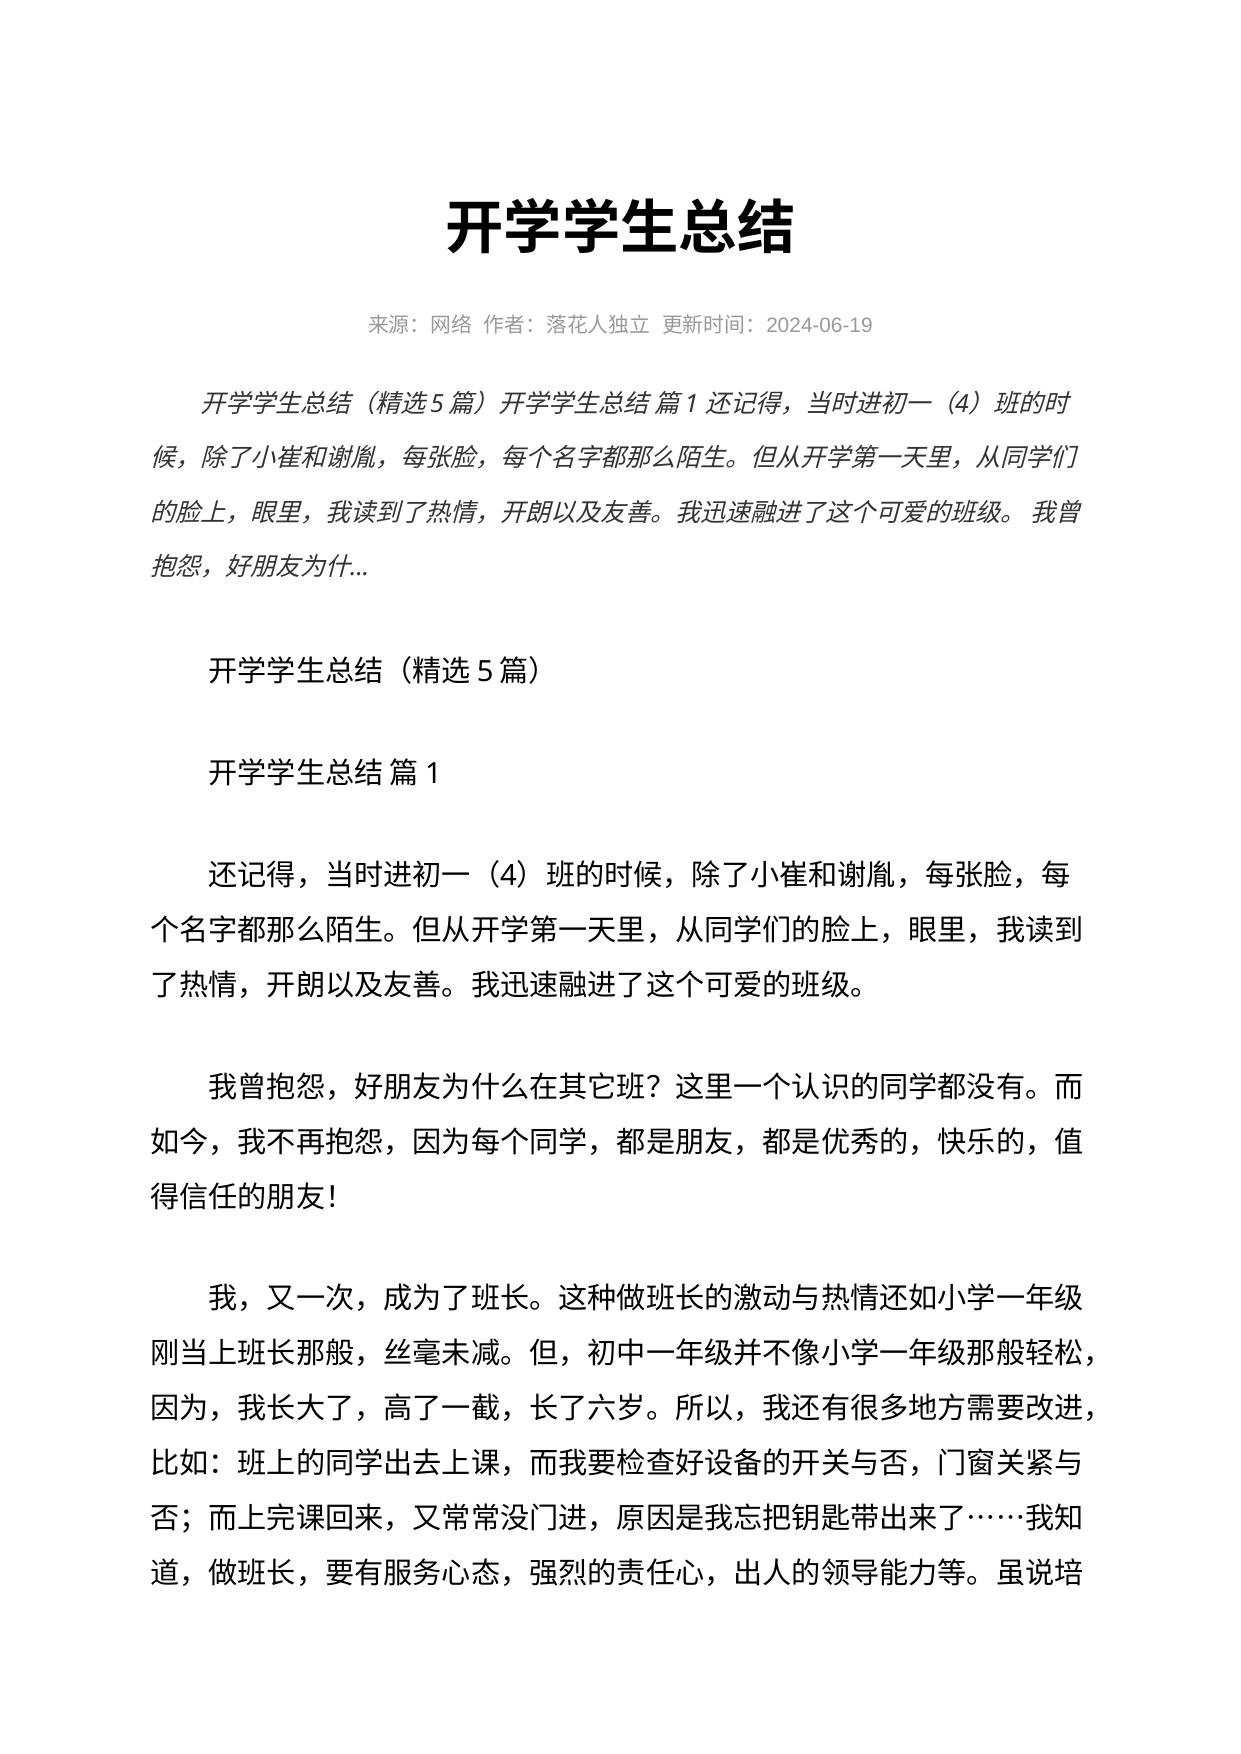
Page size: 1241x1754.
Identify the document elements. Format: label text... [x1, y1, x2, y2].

text 还记得，当时进初一（4）班的时候，除了小崔和谢胤，每张脸，每个名字都那么陌生。但从开学第一天里，从同学们的脸上，眼里，我读到了热情，开朗以及友善。我迅速融进了这个可爱的班级。 [150, 852, 1090, 1004]
text 我曾抱怨，好朋友为什么在其它班？这里一个认识的同学都没有。而如今，我不再抱怨，因为每个同学，都是朋友，都是优秀的，快乐的，值得信任的朋友！ [150, 1063, 1090, 1216]
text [150, 1275, 1090, 1592]
text 开学学生总结 篇1 [150, 750, 1090, 792]
text 来源：网络 作者：落花人独立 更新时间：2024-06-19 [150, 313, 1090, 337]
text 开学学生总结（精选5篇） [150, 648, 1090, 690]
text 开学学生总结（精选5篇）开学学生总结 篇1 还记得，当时进初一（4）班的时候，除了小崔和谢胤，每张脸，每个名字都那么陌生。但从开学第一天里，从同学们的脸上，眼里，我读到了热情，开朗以及友善。我迅速融进了这个可爱的班级。 我曾抱怨，好朋友为什... [150, 383, 1090, 583]
subtitle 开学学生总结 [150, 181, 1090, 266]
